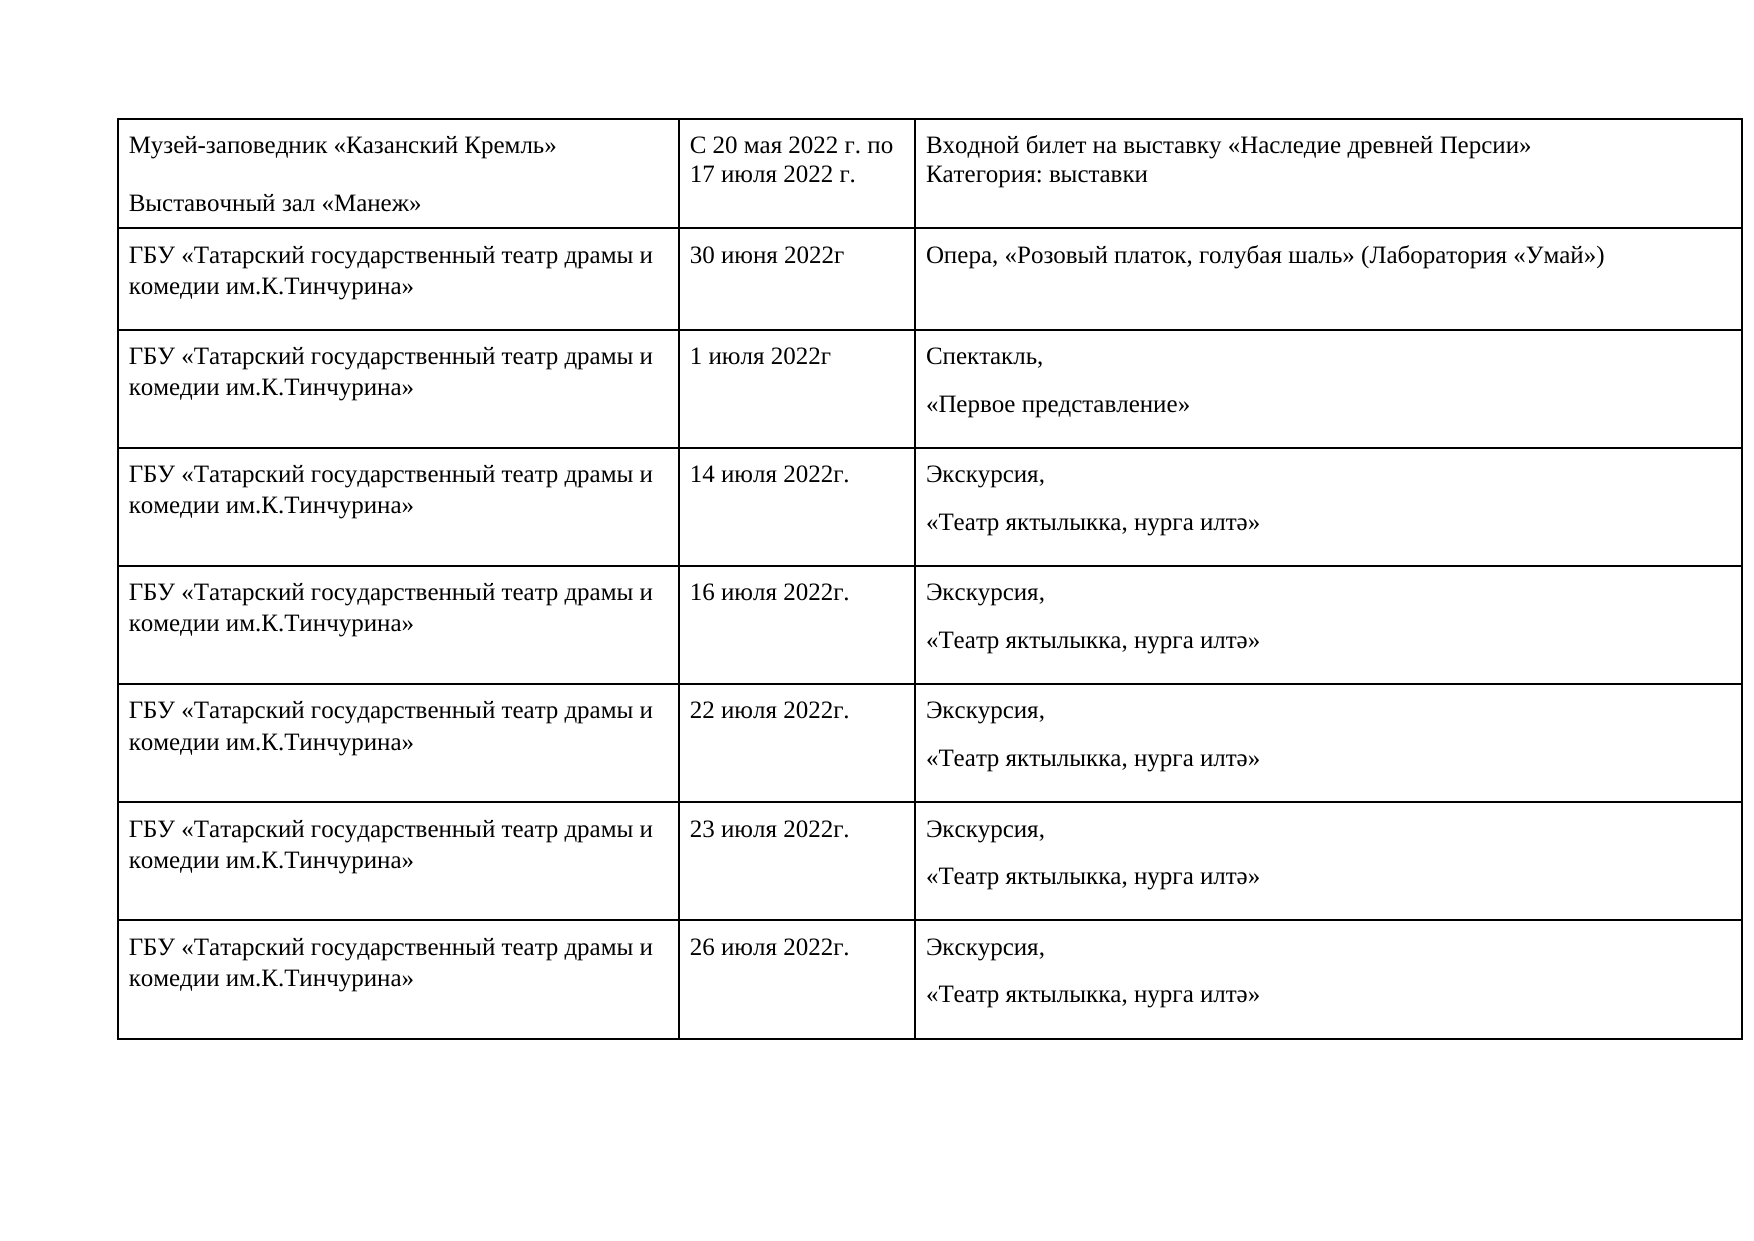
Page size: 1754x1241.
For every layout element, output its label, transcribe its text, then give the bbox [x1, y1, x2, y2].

table_cell ГБУ «Татарский государственный театр драмы и комедии им.К.Тинчурина» [119, 229, 678, 329]
table_cell Экскурсия, «Театр яктылыкка, нурга илтә» [916, 567, 1741, 683]
table_cell 30 июня 2022г [680, 229, 914, 329]
table_cell Экскурсия, «Театр яктылыкка, нурга илтә» [916, 803, 1741, 919]
table_cell ГБУ «Татарский государственный театр драмы и комедии им.К.Тинчурина» [119, 685, 678, 801]
table_cell Экскурсия, «Театр яктылыкка, нурга илтә» [916, 921, 1741, 1037]
table_cell Опера, «Розовый платок, голубая шаль» (Лаборатория «Умай») [916, 229, 1741, 329]
table_cell 14 июля 2022г. [680, 449, 914, 565]
table_cell 23 июля 2022г. [680, 803, 914, 919]
table_cell Спектакль, «Первое представление» [916, 331, 1741, 447]
table_cell ГБУ «Татарский государственный театр драмы и комедии им.К.Тинчурина» [119, 449, 678, 565]
table_cell Экскурсия, «Театр яктылыкка, нурга илтә» [916, 685, 1741, 801]
table_cell 22 июля 2022г. [680, 685, 914, 801]
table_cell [119, 921, 678, 1037]
table_cell ГБУ «Татарский государственный театр драмы и комедии им.К.Тинчурина» [119, 331, 678, 447]
table_cell 26 июля 2022г. [680, 921, 914, 1037]
table_cell Экскурсия, «Театр яктылыкка, нурга илтә» [916, 449, 1741, 565]
table_cell Музей-заповедник «Казанский Кремль» Выставочный зал «Манеж» [119, 120, 678, 227]
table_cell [119, 803, 678, 919]
table_cell 16 июля 2022г. [680, 567, 914, 683]
table_cell ГБУ «Татарский государственный театр драмы и комедии им.К.Тинчурина» [119, 567, 678, 683]
table_cell 1 июля 2022г [680, 331, 914, 447]
table_cell Входной билет на выставку «Наследие древней Персии» Категория: выставки [916, 120, 1741, 227]
table_cell С 20 мая 2022 г. по 17 июля 2022 г. [680, 120, 914, 227]
